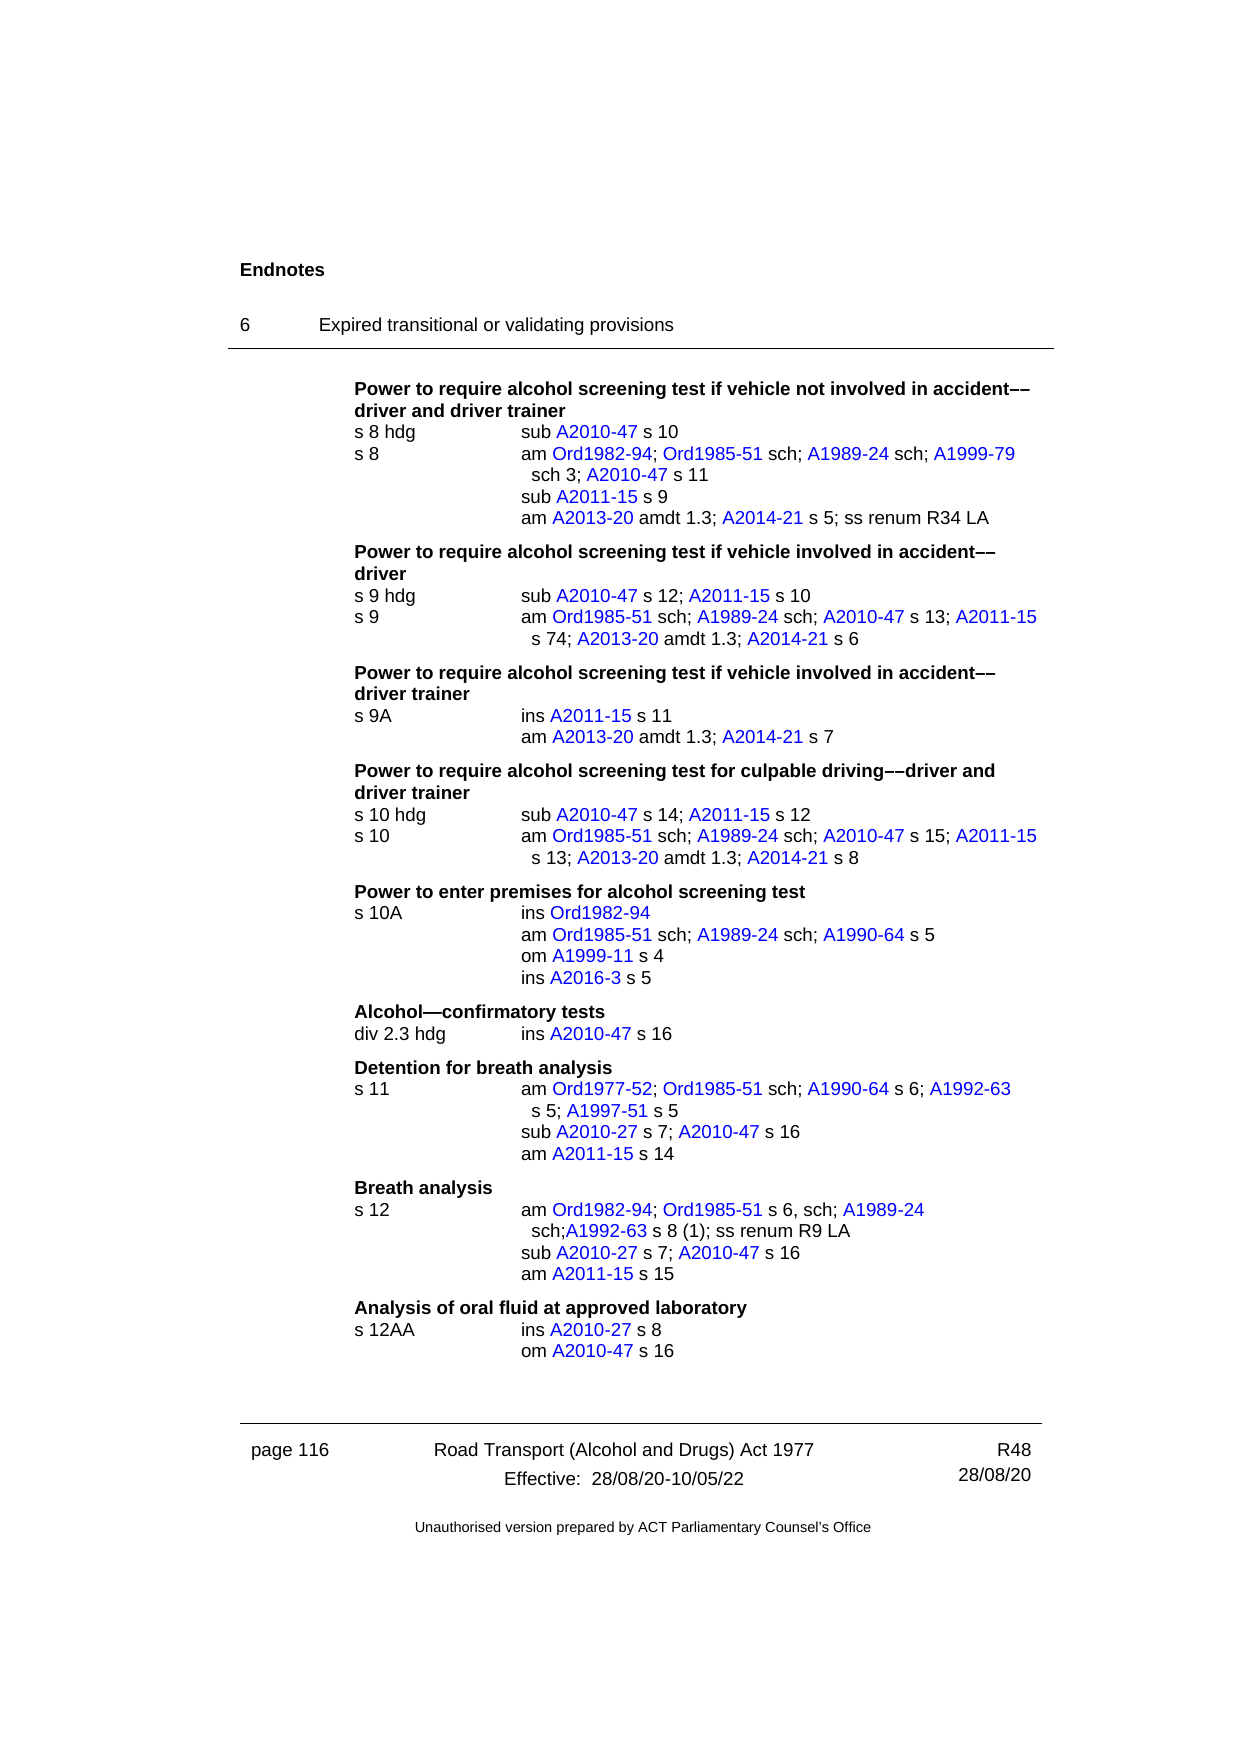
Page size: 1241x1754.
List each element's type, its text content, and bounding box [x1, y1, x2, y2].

text am A2013-20 amdt 1.3; A2014-21 s 7 [354, 726, 1042, 748]
text Power to require alcohol screening test for culpable driving––driver and driver trainer [354, 760, 1042, 803]
text s 10 hdg sub A2010-47 s 14; A2011-15 s 12 [354, 803, 1042, 825]
text div 2.3 hdg ins A2010-47 s 16 [354, 1022, 1042, 1044]
text Detention for breath analysis [354, 1057, 1042, 1078]
text s 9A ins A2011-15 s 11 [354, 705, 1042, 726]
text s 10 am Ord1985-51 sch; A1989-24 sch; A2010-47 s 15; A2011-15 s 13; A2013-20 amdt 1.3; A2014-21 s 8 [354, 825, 1042, 868]
text Analysis of oral fluid at approved laboratory [354, 1297, 1042, 1319]
text Power to require alcohol screening test if vehicle not involved in accident––driver and driver trainer [354, 378, 1042, 421]
text am A2013-20 amdt 1.3; A2014-21 s 5; ss renum R34 LA [354, 507, 1042, 529]
text Power to require alcohol screening test if vehicle involved in accident––driver trainer [354, 662, 1042, 705]
text s 10A ins Ord1982-94 [354, 902, 1042, 924]
text s 9 hdg sub A2010-47 s 12; A2011-15 s 10 [354, 584, 1042, 606]
text Alcohol—confirmatory tests [354, 1001, 1042, 1022]
text sub A2011-15 s 9 [354, 486, 1042, 507]
text s 12 am Ord1982-94; Ord1985-51 s 6, sch; A1989-24 sch;A1992-63 s 8 (1); ss renum R9 LA [354, 1198, 1042, 1242]
text am A2011-15 s 15 [354, 1263, 1042, 1285]
text s 9 am Ord1985-51 sch; A1989-24 sch; A2010-47 s 13; A2011-15 s 74; A2013-20 amdt 1.3; A2014-21 s 6 [354, 606, 1042, 649]
text om A2010-47 s 16 [354, 1340, 1042, 1362]
text Power to require alcohol screening test if vehicle involved in accident––driver [354, 541, 1042, 584]
text s 12AA ins A2010-27 s 8 [354, 1319, 1042, 1340]
text s 8 am Ord1982-94; Ord1985-51 sch; A1989-24 sch; A1999-79 sch 3; A2010-47 s 11 [354, 442, 1042, 486]
text s 8 hdg sub A2010-47 s 10 [354, 421, 1042, 442]
text s 11 am Ord1977-52; Ord1985-51 sch; A1990-64 s 6; A1992-63 s 5; A1997-51 s 5 [354, 1078, 1042, 1121]
text Power to enter premises for alcohol screening test [354, 881, 1042, 902]
text sub A2010-27 s 7; A2010-47 s 16 [354, 1242, 1042, 1263]
text am Ord1985-51 sch; A1989-24 sch; A1990-64 s 5 [354, 924, 1042, 945]
text Breath analysis [354, 1177, 1042, 1198]
text sub A2010-27 s 7; A2010-47 s 16 [354, 1121, 1042, 1143]
text am A2011-15 s 14 [354, 1143, 1042, 1164]
text om A1999-11 s 4 [354, 945, 1042, 967]
text ins A2016-3 s 5 [354, 967, 1042, 988]
